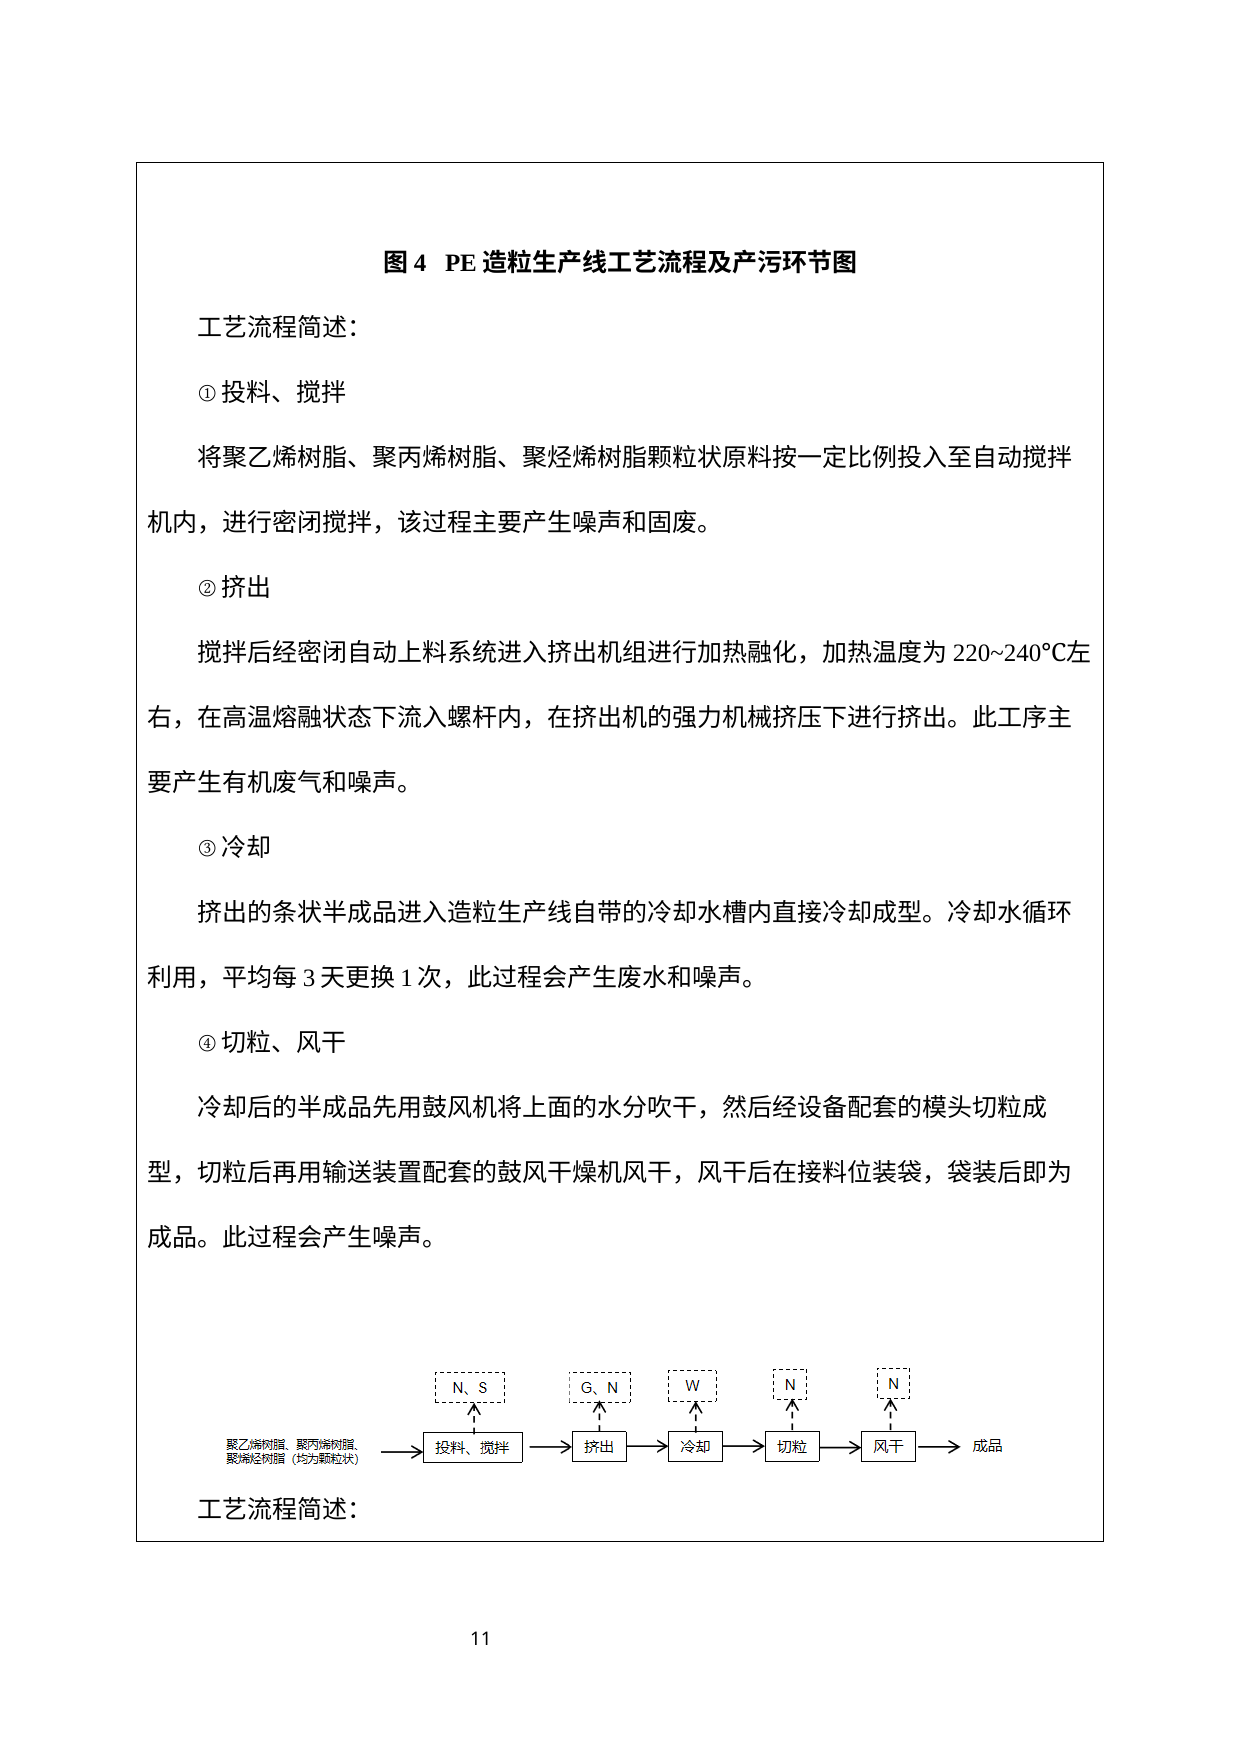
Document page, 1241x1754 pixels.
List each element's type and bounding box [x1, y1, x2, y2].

picture [220, 1361, 1007, 1473]
table_header [137, 163, 1103, 1541]
